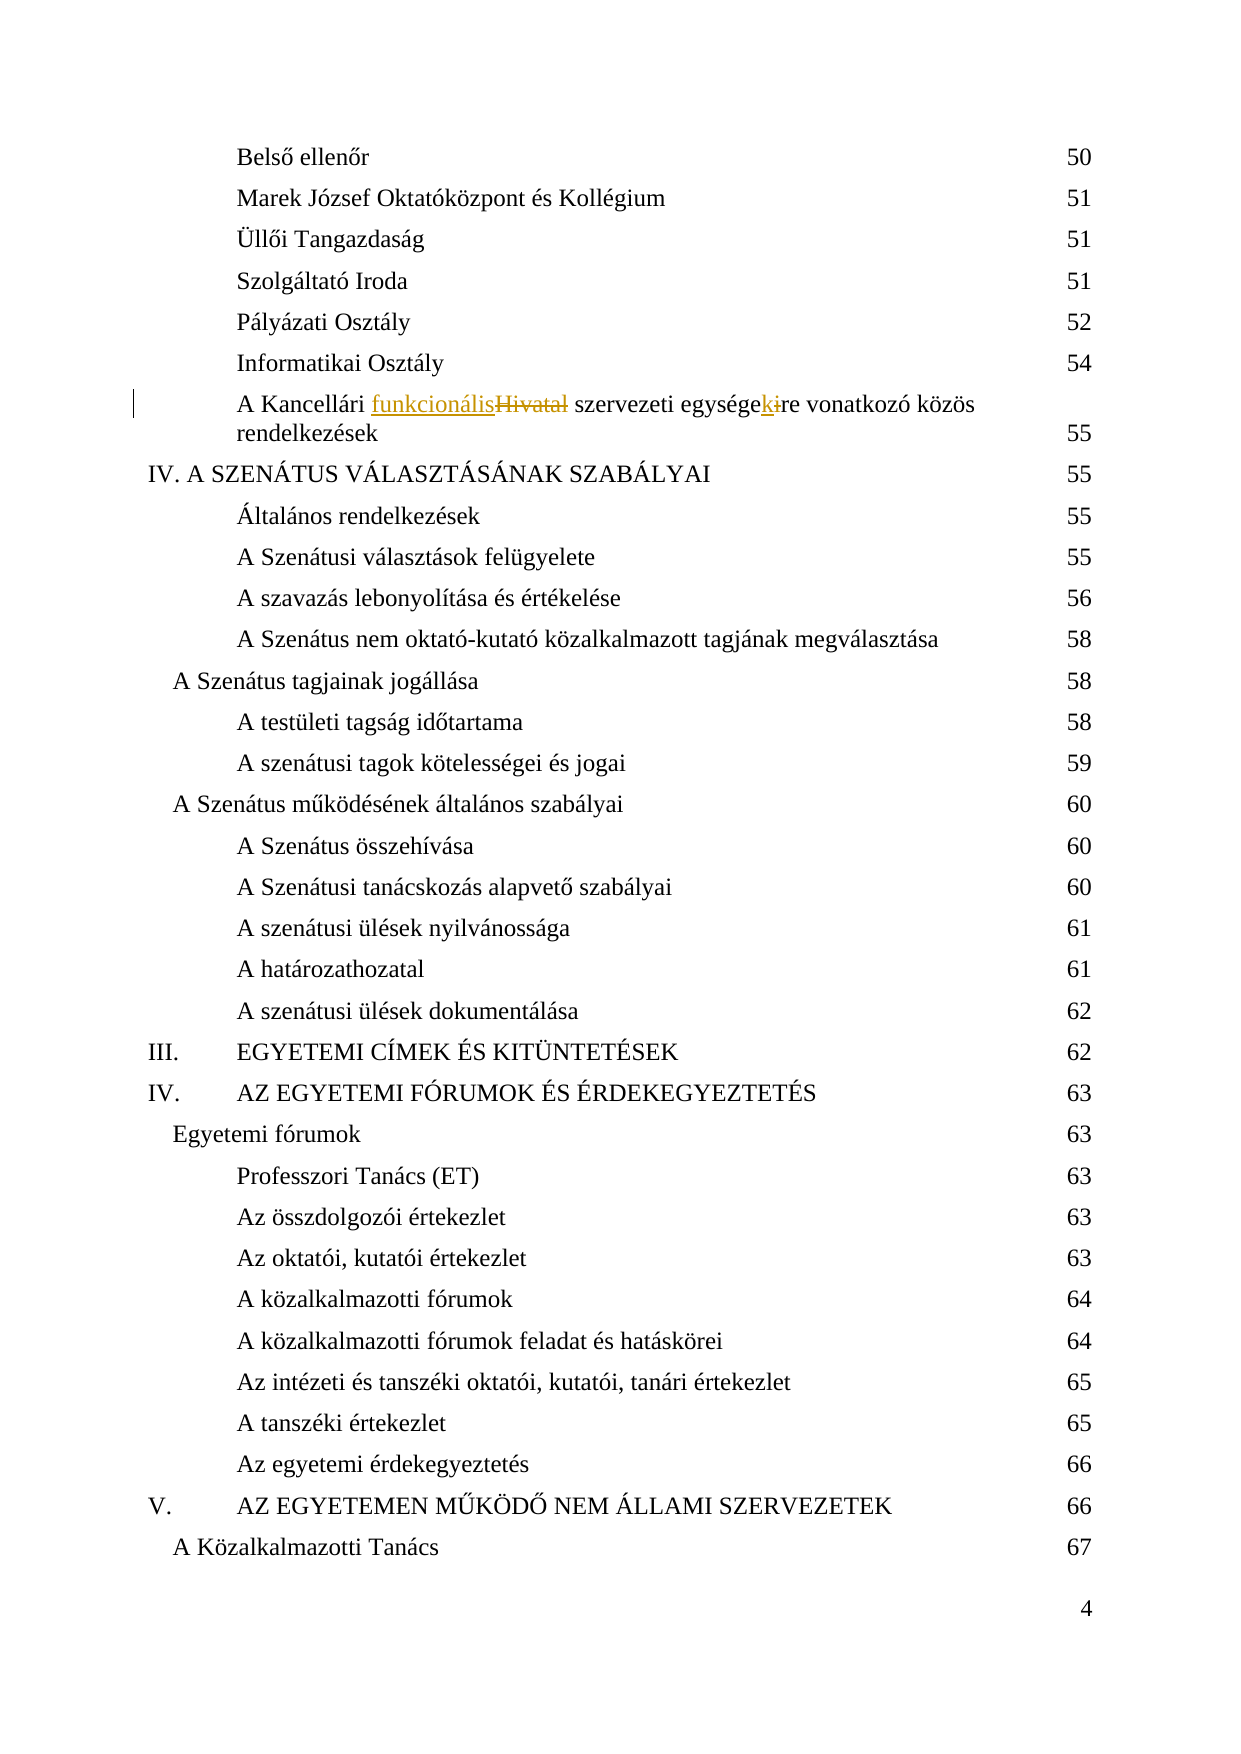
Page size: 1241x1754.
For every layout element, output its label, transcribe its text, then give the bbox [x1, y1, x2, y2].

text Egyetemi fórumok 63 [172, 1119, 1092, 1148]
text IV. A SZENÁTUS VÁLASZTÁSÁNAK SZABÁLYAI 55 [148, 459, 1092, 488]
text A Szenátusi választások felügyelete 55 [236, 542, 1092, 571]
text Belső ellenőr 50 [236, 142, 1092, 171]
text A Szenátus nem oktató-kutató közalkalmazott tagjának megválasztása 58 [236, 624, 1092, 653]
text Az intézeti és tanszéki oktatói, kutatói, tanári értekezlet 65 [236, 1367, 1092, 1396]
text A közalkalmazotti fórumok 64 [236, 1284, 1092, 1313]
text A Kancellári szervezeti egységere vonatkozó közös rendelkezések 55 [236, 389, 1092, 447]
text Az oktatói, kutatói értekezlet 63 [236, 1243, 1092, 1272]
text A közalkalmazotti fórumok feladat és hatáskörei 64 [236, 1326, 1092, 1354]
text A határozathozatal 61 [236, 954, 1092, 983]
text Üllői Tangazdaság 51 [236, 224, 1092, 253]
text Professzori Tanács (ET) 63 [236, 1161, 1092, 1189]
text A Szenátus tagjainak jogállása 58 [172, 666, 1092, 694]
text Informatikai Osztály 54 [236, 348, 1092, 377]
text Pályázati Osztály 52 [236, 307, 1092, 336]
text A tanszéki értekezlet 65 [236, 1408, 1092, 1437]
text A testületi tagság időtartama 58 [236, 707, 1092, 736]
text A szavazás lebonyolítása és értékelése 56 [236, 583, 1092, 612]
text A Szenátusi tanácskozás alapvető szabályai 60 [236, 872, 1092, 901]
text A Szenátus működésének általános szabályai 60 [172, 789, 1092, 818]
text Általános rendelkezések 55 [236, 501, 1092, 529]
text A szenátusi tagok kötelességei és jogai 59 [236, 748, 1092, 777]
text A Közalkalmazotti Tanács 67 [172, 1532, 1092, 1561]
text Az egyetemi érdekegyeztetés 66 [236, 1449, 1092, 1478]
text Az összdolgozói értekezlet 63 [236, 1202, 1092, 1231]
text A szenátusi ülések nyilvánossága 61 [236, 913, 1092, 942]
text Marek József Oktatóközpont és Kollégium 51 [236, 183, 1092, 212]
text V. AZ EGYETEMEN MŰKÖDŐ NEM ÁLLAMI SZERVEZETEK 66 [148, 1491, 1092, 1519]
text IV. AZ EGYETEMI FÓRUMOK ÉS ÉRDEKEGYEZTETÉS 63 [148, 1078, 1092, 1107]
text A szenátusi ülések dokumentálása 62 [236, 996, 1092, 1024]
text A Szenátus összehívása 60 [236, 831, 1092, 859]
text III. EGYETEMI CÍMEK ÉS KITÜNTETÉSEK 62 [148, 1037, 1092, 1066]
text Szolgáltató Iroda 51 [236, 266, 1092, 294]
